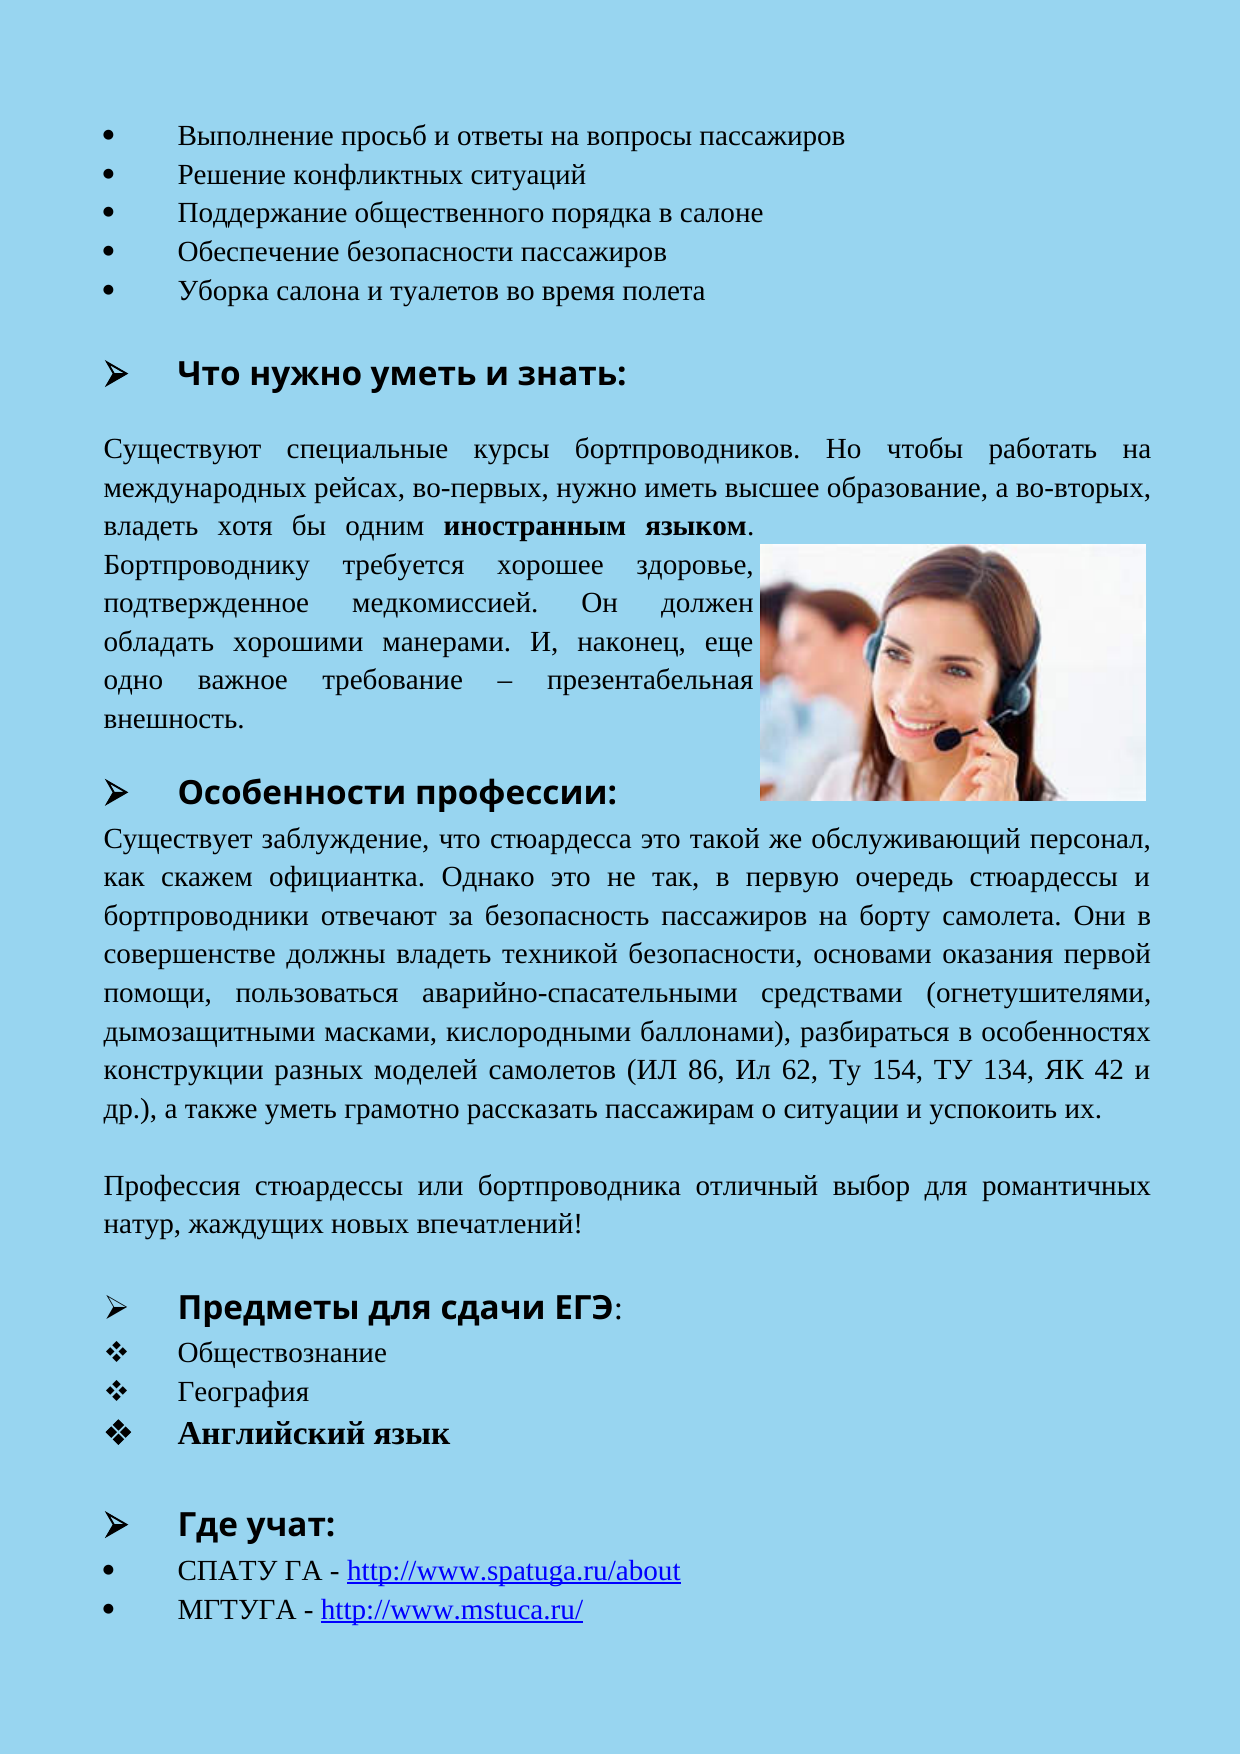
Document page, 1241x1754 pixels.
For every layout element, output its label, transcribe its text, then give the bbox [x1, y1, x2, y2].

list Где учат: [103, 1501, 1152, 1546]
list Поддержание общественного порядка в салоне [103, 195, 1152, 229]
picture [760, 544, 1146, 801]
list МГТУГА - http://www.mstuca.ru/ [103, 1592, 1152, 1626]
list Уборка салона и туалетов во время полета [103, 273, 1152, 306]
list География [103, 1374, 1152, 1408]
list Что нужно уметь и знать: [103, 350, 1152, 395]
list СПАТУ ГА - http://www.spatuga.ru/about [103, 1553, 1152, 1587]
text Существуют специальные курсы бортпроводников. Но чтобы работать на международных рейсах, во-первых, нужно иметь высшее образование, а во-вторых, владеть хотя бы одним иностранным языком. Бортпроводнику требуется хорошее здоровье, подтвержденное медкомиссией. Он должен обладать хорошими манерами. И, наконец, еще одно важное требование – презентабельная внешность. [103, 431, 1152, 734]
list Обеспечение безопасности пассажиров [103, 234, 1152, 268]
list Выполнение просьб и ответы на вопросы пассажиров [103, 118, 1152, 152]
list Особенности профессии: [103, 769, 1152, 814]
list Профессия стюардессы или бортпроводника отличный выбор для романтичных натур, жаждущих новых впечатлений! [103, 1168, 1152, 1240]
list Английский язык [103, 1413, 1152, 1451]
list Существует заблуждение, что стюардесса это такой же обслуживающий персонал, как скажем официантка. Однако это не так, в первую очередь стюардессы и бортпроводники отвечают за безопасность пассажиров на борту самолета. Они в совершенстве должны владеть техникой безопасности, основами оказания первой помощи, пользоваться аварийно-спасательными средствами (огнетушителями, дымозащитными масками, кислородными баллонами), разбираться в особенностях конструкции разных моделей самолетов (ИЛ 86, Ил 62, Ту 154, ТУ 134, ЯК 42 и др.), а также уметь грамотно рассказать пассажирам о ситуации и успокоить их. [103, 821, 1152, 1124]
list Обществознание [103, 1336, 1152, 1369]
list Предметы для сдачи ЕГЭ: [103, 1283, 1152, 1329]
list Решение конфликтных ситуаций [103, 157, 1152, 190]
